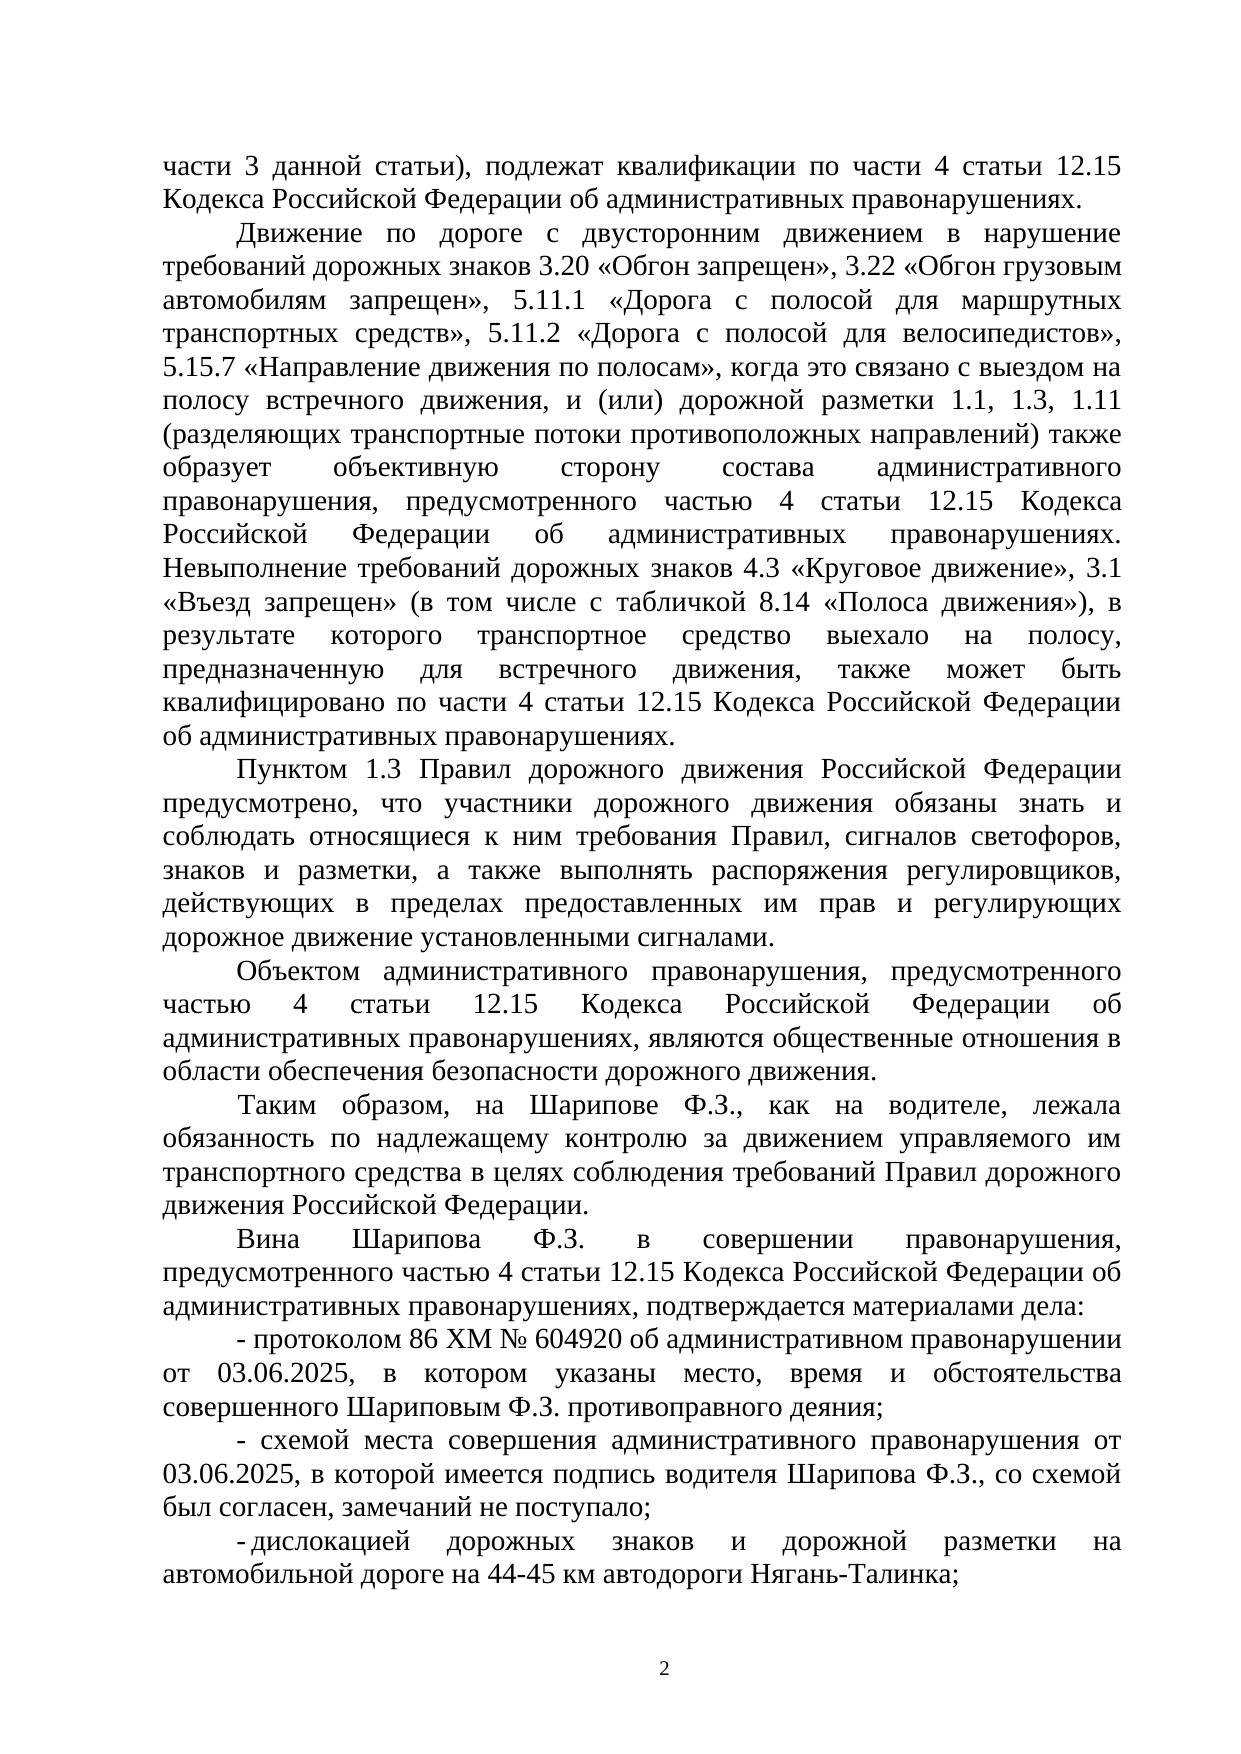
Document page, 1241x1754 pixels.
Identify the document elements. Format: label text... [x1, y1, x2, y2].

text - схемой места совершения административного правонарушения от 03.06.2025, в которой имеется подпись водителя Шарипова Ф.З., со схемой был согласен, замечаний не поступало; [162, 1422, 1122, 1523]
text Таким образом, на Шарипове Ф.З., как на водителе, лежала обязанность по надлежащему контролю за движением управляемого им транспортного средства в целях соблюдения требований Правил дорожного движения Российской Федерации. [162, 1087, 1122, 1221]
text - протоколом 86 ХМ № 604920 об административном правонарушении от 03.06.2025, в котором указаны место, время и обстоятельства совершенного Шариповым Ф.З. противоправного деяния; [162, 1322, 1122, 1422]
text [162, 148, 1122, 215]
text - дислокацией дорожных знаков и дорожной разметки на автомобильной дороге на 44-45 км автодороги Нягань-Талинка; [162, 1523, 1122, 1590]
text Вина Шарипова Ф.З. в совершении правонарушения, предусмотренного частью 4 статьи 12.15 Кодекса Российской Федерации об административных правонарушениях, подтверждается материалами дела: [162, 1221, 1122, 1322]
text Пунктом 1.3 Правил дорожного движения Российской Федерации предусмотрено, что участники дорожного движения обязаны знать и соблюдать относящиеся к ним требования Правил, сигналов светофоров, знаков и разметки, а также выполнять распоряжения регулировщиков, действующих в пределах предоставленных им прав и регулирующих дорожное движение установленными сигналами. [162, 751, 1122, 953]
text Движение по дороге с двусторонним движением в нарушение требований дорожных знаков 3.20 «Обгон запрещен», 3.22 «Обгон грузовым автомобилям запрещен», 5.11.1 «Дорога с полосой для маршрутных транспортных средств», 5.11.2 «Дорога с полосой для велосипедистов», 5.15.7 «Направление движения по полосам», когда это связано с выездом на полосу встречного движения, и (или) дорожной разметки 1.1, 1.3, 1.11 (разделяющих транспортные потоки противоположных направлений) также образует объективную сторону состава административного правонарушения, предусмотренного частью 4 статьи 12.15 Кодекса Российской Федерации об административных правонарушениях. Невыполнение требований дорожных знаков 4.3 «Круговое движение», 3.1 «Въезд запрещен» (в том числе с табличкой 8.14 «Полоса движения»), в результате которого транспортное средство выехало на полосу, предназначенную для встречного движения, также может быть квалифицировано по части 4 статьи 12.15 Кодекса Российской Федерации об административных правонарушениях. [162, 215, 1122, 751]
text Объектом административного правонарушения, предусмотренного частью 4 статьи 12.15 Кодекса Российской Федерации об административных правонарушениях, являются общественные отношения в области обеспечения безопасности дорожного движения. [162, 953, 1122, 1087]
